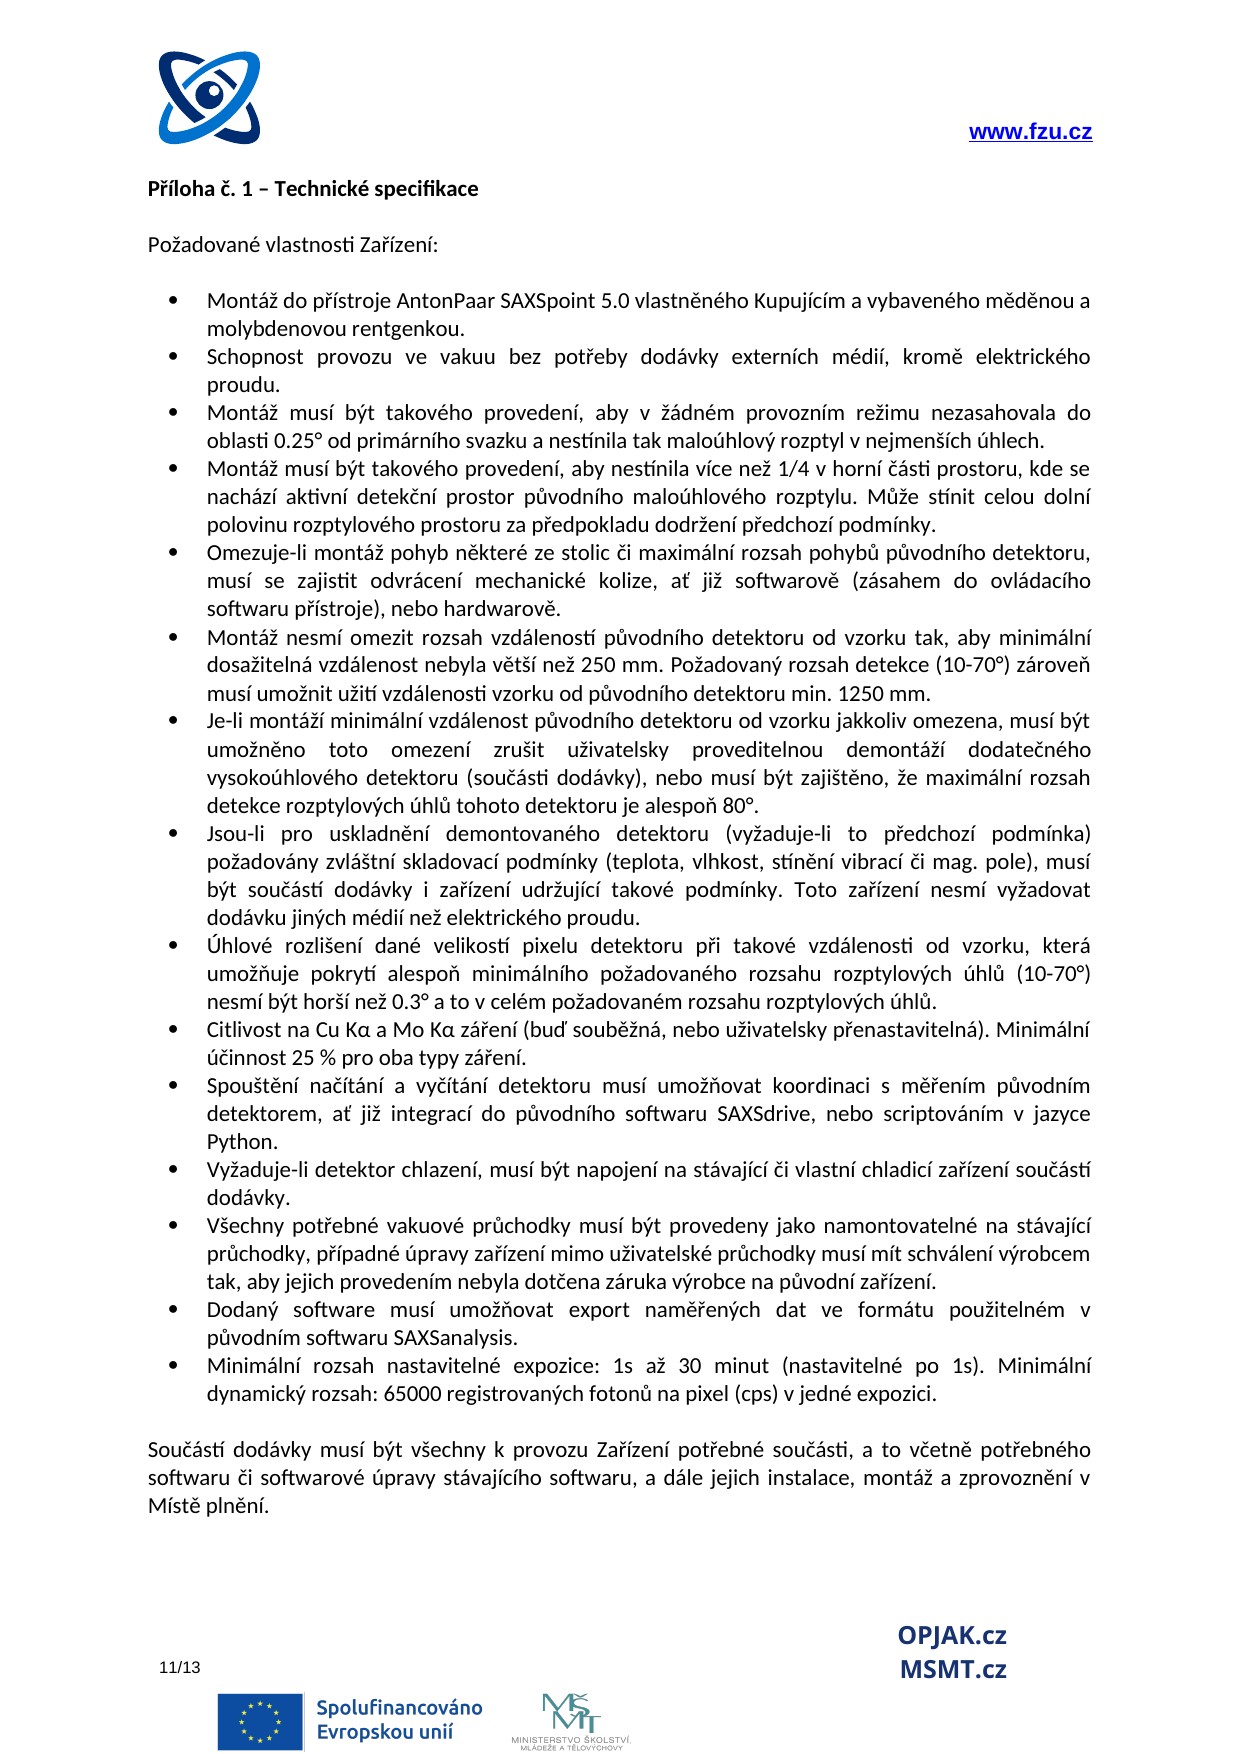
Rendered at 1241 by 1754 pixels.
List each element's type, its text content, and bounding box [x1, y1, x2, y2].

list Minimální rozsah nastavitelné expozice: 1s až 30 minut (nastavitelné po 1s). Minimální dynamický rozsah: 65000 registrovaných fotonů na pixel (cps) v jedné expozici. [169, 1351, 1093, 1407]
list Citlivost na Cu Kα a Mo Kα záření (buď souběžná, nebo uživatelsky přenastavitelná). Minimální účinnost 25 % pro oba typy záření. [169, 1015, 1093, 1071]
list Montáž nesmí omezit rozsah vzdáleností původního detektoru od vzorku tak, aby minimální dosažitelná vzdálenost nebyla větší než 250 mm. Požadovaný rozsah detekce (10-70°) zároveň musí umožnit užití vzdálenosti vzorku od původního detektoru min. 1250 mm. [169, 623, 1093, 707]
text Součástí dodávky musí být všechny k provozu Zařízení potřebné součásti, a to včetně potřebného softwaru či softwarové úpravy stávajícího softwaru, a dále jejich instalace, montáž a zprovoznění v Místě plnění. [148, 1435, 1093, 1519]
list Je-li montáží minimální vzdálenost původního detektoru od vzorku jakkoliv omezena, musí být umožněno toto omezení zrušit uživatelsky proveditelnou demontáží dodatečného vysokoúhlového detektoru (součásti dodávky), nebo musí být zajištěno, že maximální rozsah detekce rozptylových úhlů tohoto detektoru je alespoň 80°. [169, 707, 1093, 819]
list Dodaný software musí umožňovat export naměřených dat ve formátu použitelném v původním softwaru SAXSanalysis. [169, 1295, 1093, 1351]
text Požadované vlastnosti Zařízení: [148, 230, 1093, 258]
picture [216, 1692, 631, 1752]
list Omezuje-li montáž pohyb některé ze stolic či maximální rozsah pohybů původního detektoru, musí se zajistit odvrácení mechanické kolize, ať již softwarově (zásahem do ovládacího softwaru přístroje), nebo hardwarově. [169, 538, 1093, 623]
list Schopnost provozu ve vakuu bez potřeby dodávky externích médií, kromě elektrického proudu. [169, 342, 1093, 398]
list Montáž do přístroje AntonPaar SAXSpoint 5.0 vlastněného Kupujícím a vybaveného měděnou a molybdenovou rentgenkou. [169, 286, 1093, 342]
list Jsou-li pro uskladnění demontovaného detektoru (vyžaduje-li to předchozí podmínka) požadovány zvláštní skladovací podmínky (teplota, vlhkost, stínění vibrací či mag. pole), musí být součástí dodávky i zařízení udržující takové podmínky. Toto zařízení nesmí vyžadovat dodávku jiných médií než elektrického proudu. [169, 819, 1093, 931]
list Všechny potřebné vakuové průchodky musí být provedeny jako namontovatelné na stávající průchodky, případné úpravy zařízení mimo uživatelské průchodky musí mít schválení výrobcem tak, aby jejich provedením nebyla dotčena záruka výrobce na původní zařízení. [169, 1211, 1093, 1295]
list Montáž musí být takového provedení, aby nestínila více než 1/4 v horní části prostoru, kde se nachází aktivní detekční prostor původního maloúhlového rozptylu. Může stínit celou dolní polovinu rozptylového prostoru za předpokladu dodržení předchozí podmínky. [169, 454, 1093, 538]
list Montáž musí být takového provedení, aby v žádném provozním režimu nezasahovala do oblasti 0.25° od primárního svazku a nestínila tak maloúhlový rozptyl v nejmenších úhlech. [169, 398, 1093, 454]
list Spouštění načítání a vyčítání detektoru musí umožňovat koordinaci s měřením původním detektorem, ať již integrací do původního softwaru SAXSdrive, nebo scriptováním v jazyce Python. [169, 1071, 1093, 1155]
text Příloha č. 1 – Technické specifikace [148, 173, 1093, 202]
list Vyžaduje-li detektor chlazení, musí být napojení na stávající či vlastní chladicí zařízení součástí dodávky. [169, 1155, 1093, 1211]
list Úhlové rozlišení dané velikostí pixelu detektoru při takové vzdálenosti od vzorku, která umožňuje pokrytí alespoň minimálního požadovaného rozsahu rozptylových úhlů (10-70°) nesmí být horší než 0.3° a to v celém požadovaném rozsahu rozptylových úhlů. [169, 931, 1093, 1015]
